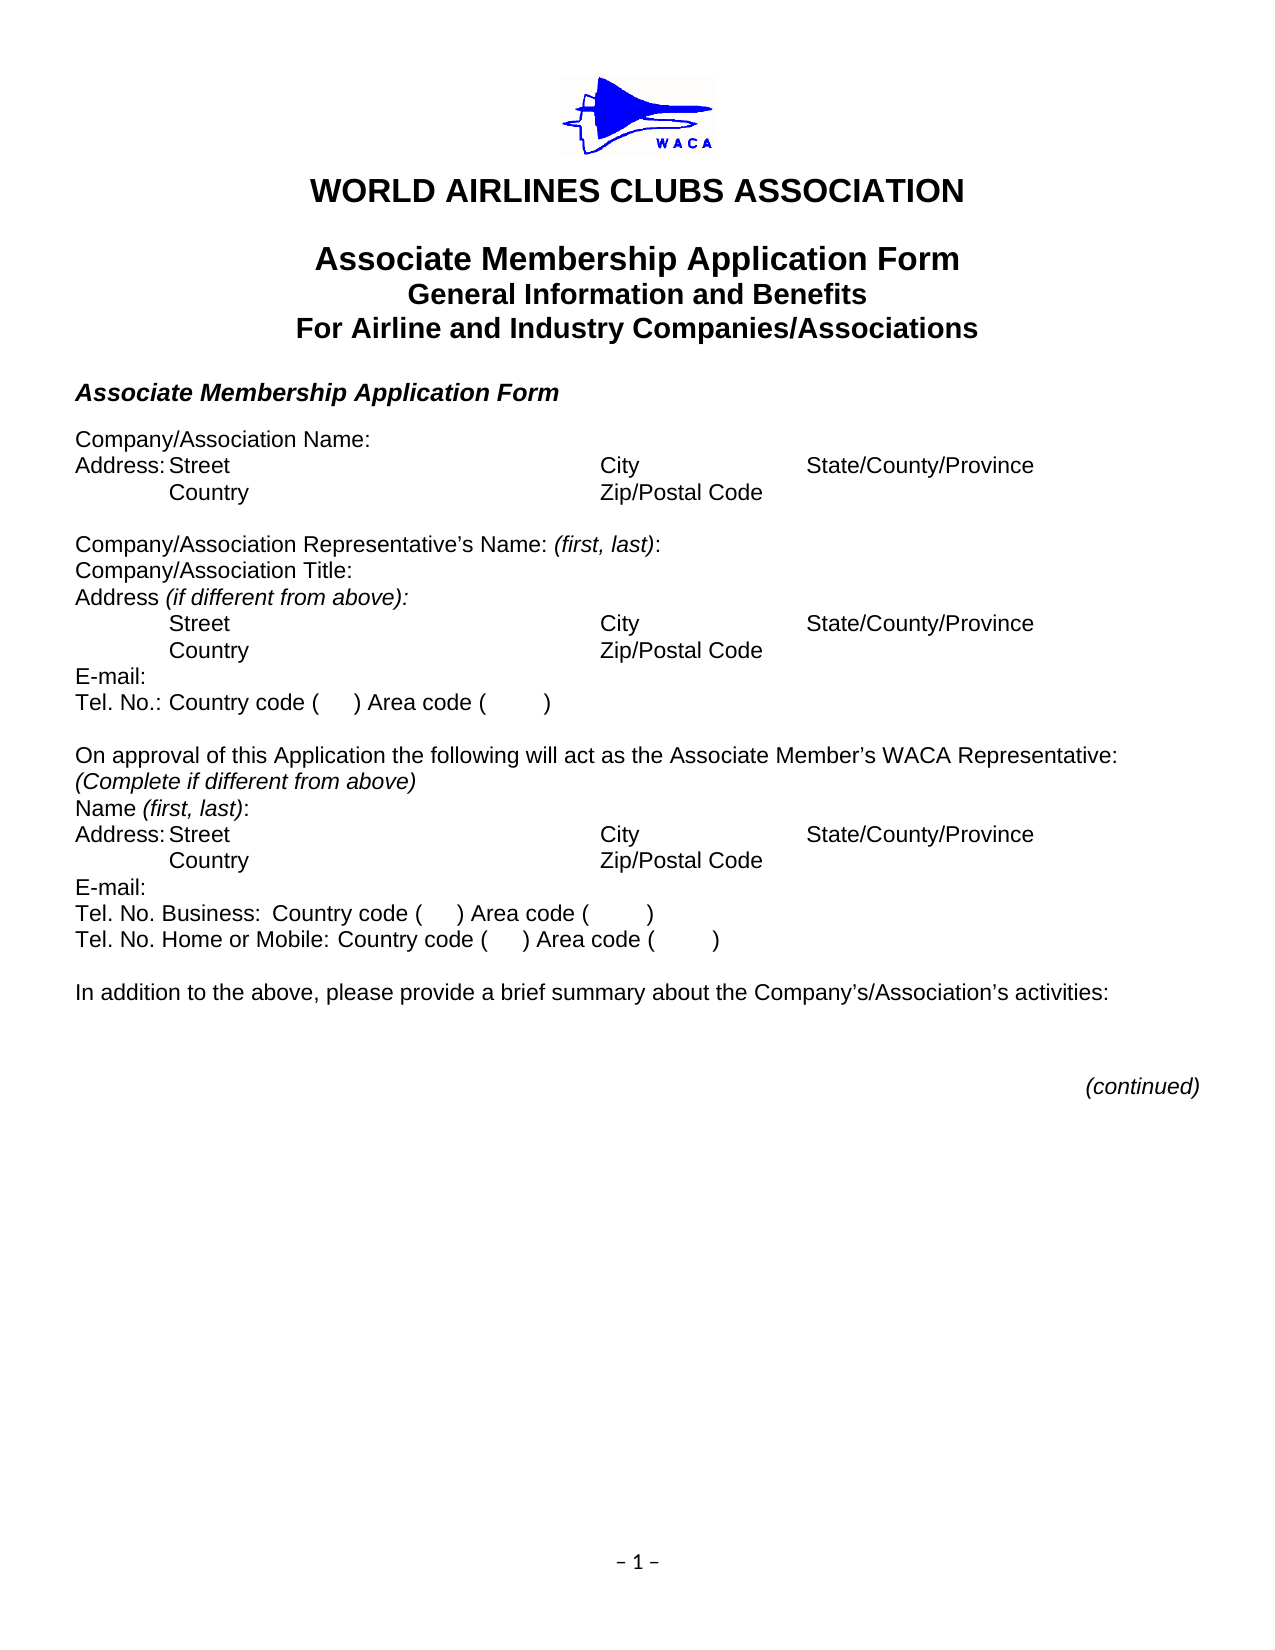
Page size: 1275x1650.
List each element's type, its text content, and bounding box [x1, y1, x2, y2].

text (continued) [75, 1073, 1200, 1099]
text Company/Association Name: [75, 426, 1200, 452]
text On approval of this Application the following will act as the Associate Member’s WACA Representative: [75, 742, 1200, 768]
text Tel. No. Home or Mobile: Country code ( ) Area code ( ) [75, 926, 1200, 953]
text Company/Association Title: [75, 557, 1200, 584]
text Name (first, last): [75, 795, 1200, 821]
text For Airline and Industry Companies/Associations [75, 311, 1200, 344]
text General Information and Benefits [75, 277, 1200, 311]
text Associate Membership Application Form [75, 239, 1200, 277]
text WORLD AIRLINES CLUBS ASSOCIATION [75, 172, 1200, 210]
text Country Zip/Postal Code [75, 478, 1200, 505]
text Address: Street City State/County/Province [75, 821, 1200, 847]
picture [561, 75, 714, 157]
text Country Zip/Postal Code [75, 847, 1200, 874]
text Tel. No. Business: Country code ( ) Area code ( ) [75, 900, 1200, 926]
text Address (if different from above): [75, 584, 1200, 610]
text Street City State/County/Province [75, 610, 1200, 637]
text E-mail: [75, 874, 1200, 900]
text Tel. No.: Country code ( ) Area code ( ) [75, 689, 1200, 716]
text Associate Membership Application Form [75, 378, 1200, 407]
text In addition to the above, please provide a brief summary about the Company’s/Association’s activities: [75, 979, 1200, 1006]
text Country Zip/Postal Code [75, 637, 1200, 663]
text (Complete if different from above) [75, 768, 1200, 795]
text Company/Association Representative’s Name: (first, last): [75, 531, 1200, 557]
text E-mail: [75, 663, 1200, 689]
text Address: Street City State/County/Province [75, 452, 1200, 478]
